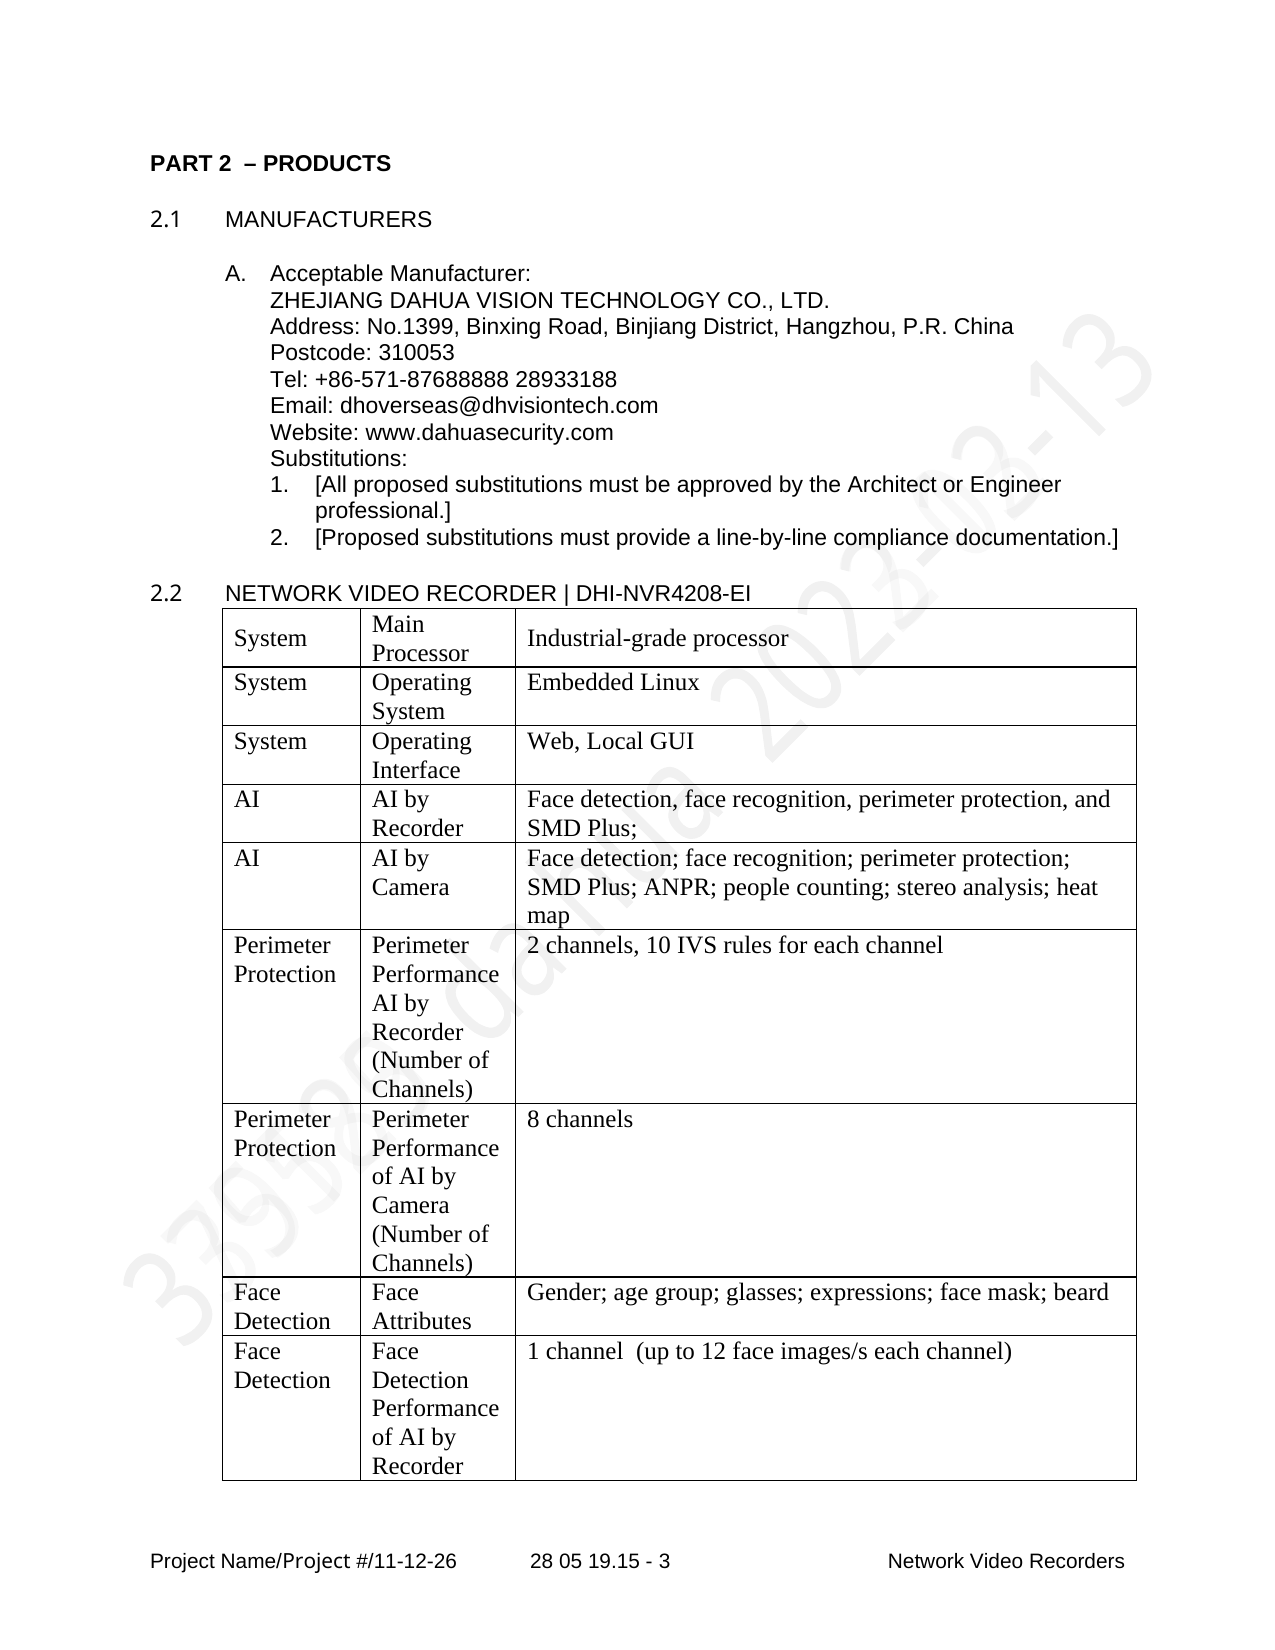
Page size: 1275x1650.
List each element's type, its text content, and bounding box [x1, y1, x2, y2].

text Postcode: 310053 [270, 339, 1125, 366]
text Email: dhoverseas@dhvisiontech.com [270, 392, 1125, 418]
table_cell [516, 1336, 1136, 1480]
table_cell AI [223, 843, 360, 929]
table_cell Face detection; face recognition; perimeter protection; SMD Plus; ANPR; people counting; stereo analysis; heat map [516, 843, 1136, 929]
table_cell Web, Local GUI [516, 726, 1136, 783]
table_cell Gender; age group; glasses; expressions; face mask; beard [516, 1278, 1136, 1335]
table_cell AI by Recorder [361, 785, 515, 842]
table_cell Perimeter Protection [223, 930, 360, 1103]
text Tel: +86-571-87688888 28933188 [270, 366, 1125, 392]
table_cell 2 channels, 10 IVS rules for each channel [516, 930, 1136, 1103]
table_header Main Processor [361, 609, 515, 666]
list NETWORK VIDEO RECORDER | DHI-NVR4208-EI [150, 577, 1125, 608]
table_cell Perimeter Protection [223, 1104, 360, 1276]
list [Proposed substitutions must provide a line-by-line compliance documentation.] [270, 524, 1125, 550]
text ZHEJIANG DAHUA VISION TECHNOLOGY CO., LTD. [270, 287, 1125, 313]
table_cell Operating System [361, 668, 515, 725]
table_cell Face Detection [223, 1278, 360, 1335]
list MANUFACTURERS [150, 203, 1125, 234]
table_cell Face Attributes [361, 1278, 515, 1335]
table_cell Perimeter Performance AI by Recorder (Number of Channels) [361, 930, 515, 1103]
list – PRODUCTS [150, 150, 1125, 176]
text Website: www.dahuasecurity.com [270, 418, 1125, 445]
table_cell Operating Interface [361, 726, 515, 783]
table_cell System [223, 726, 360, 783]
table_cell Face detection, face recognition, perimeter protection, and SMD Plus; [516, 785, 1136, 842]
table_header Industrial-grade processor [516, 609, 1136, 666]
text Substitutions: [270, 445, 1125, 471]
table_cell 8 channels [516, 1104, 1136, 1276]
list [All proposed substitutions must be approved by the Architect or Engineer professional.] [270, 471, 1125, 524]
text Address: No.1399, Binxing Road, Binjiang District, Hangzhou, P.R. China [270, 313, 1125, 339]
table_cell AI by Camera [361, 843, 515, 929]
list Acceptable Manufacturer: [225, 260, 1125, 287]
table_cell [361, 1336, 515, 1480]
table_cell Perimeter Performance of AI by Camera (Number of Channels) [361, 1104, 515, 1276]
table_cell Face Detection [223, 1336, 360, 1480]
table_header System [223, 609, 360, 666]
table_cell AI [223, 785, 360, 842]
table_cell System [223, 668, 360, 725]
table_cell Embedded Linux [516, 668, 1136, 725]
